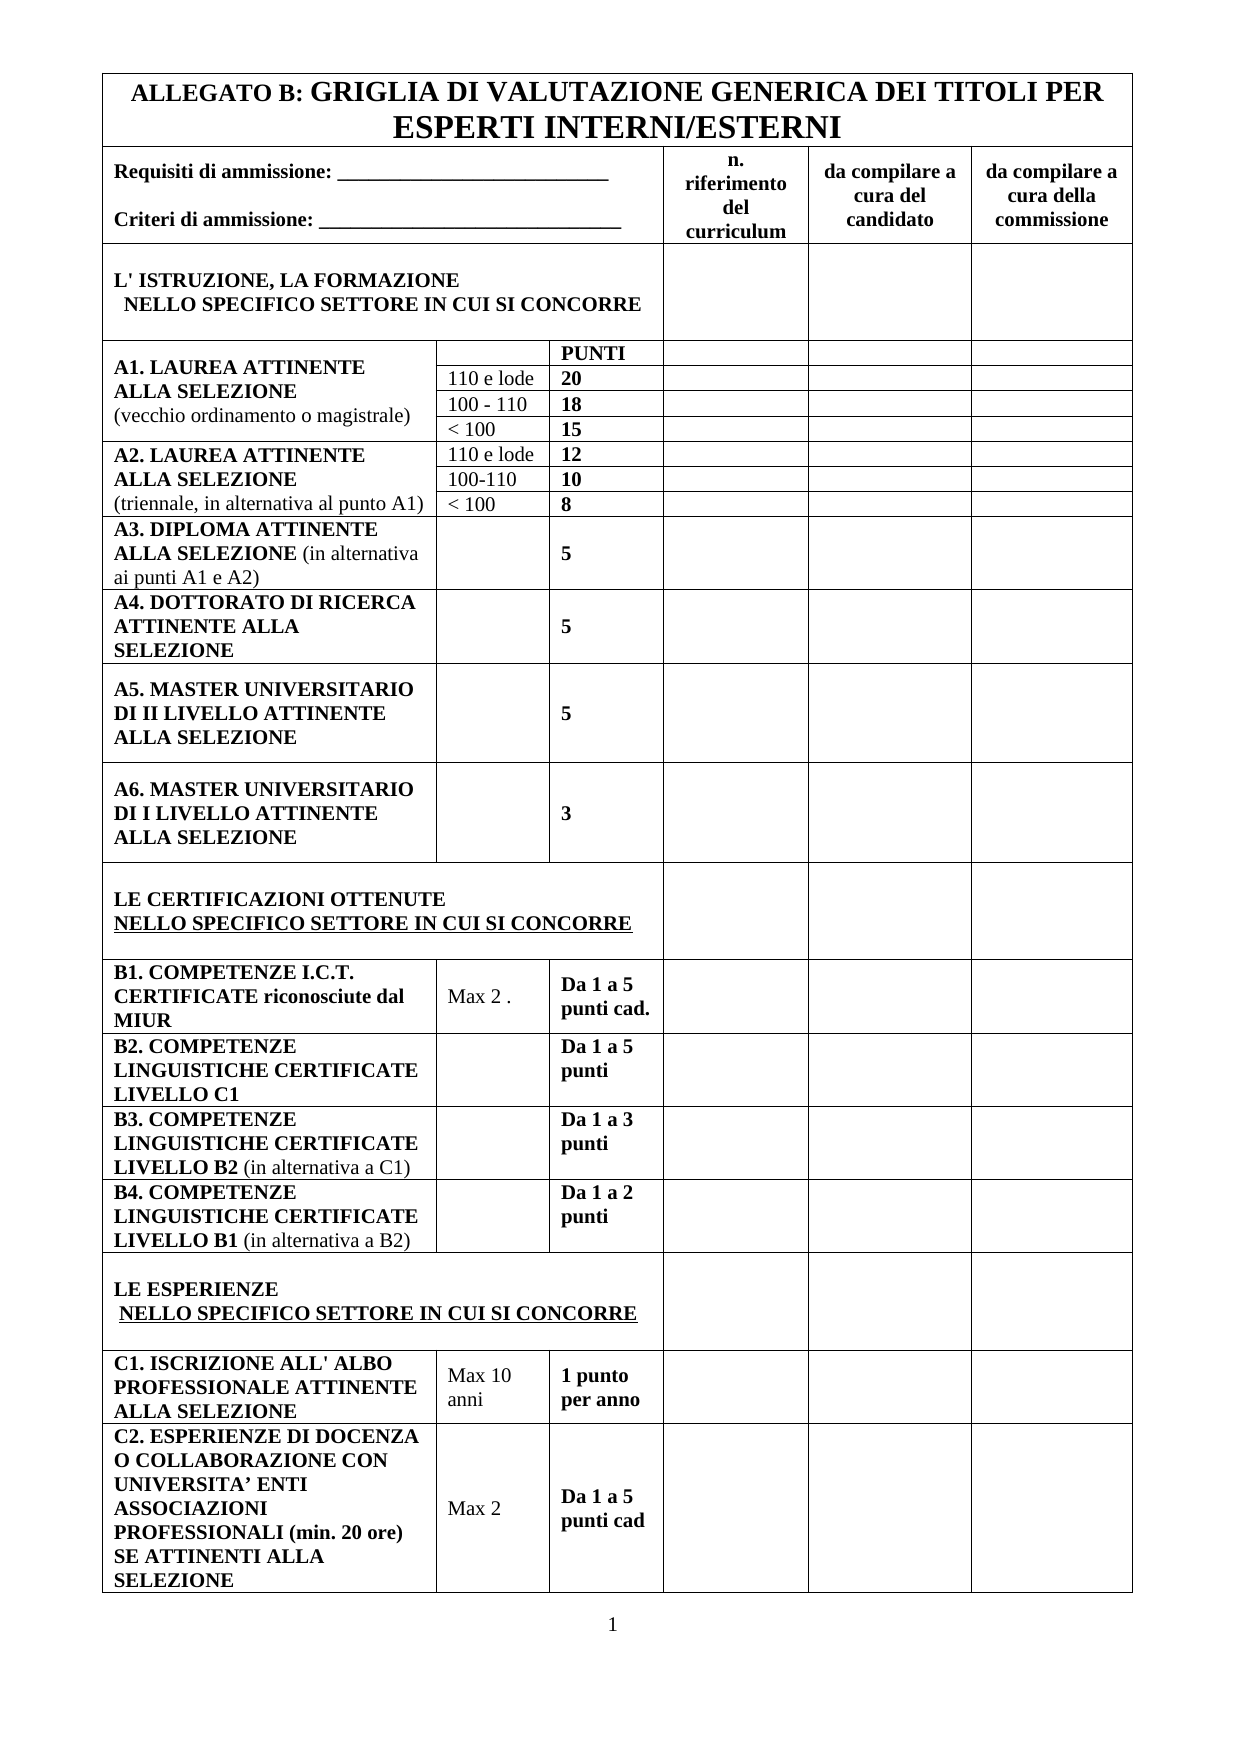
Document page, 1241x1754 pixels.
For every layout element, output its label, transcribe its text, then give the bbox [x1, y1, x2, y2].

table_cell Max 10 anni [437, 1351, 549, 1423]
table_cell 5 [550, 590, 663, 662]
table_cell [809, 467, 971, 491]
table_cell B3. COMPETENZE LINGUISTICHE CERTIFICATE LIVELLO B2 (in alternativa a C1) [103, 1107, 436, 1179]
table_cell [809, 1034, 971, 1106]
table_cell [972, 442, 1132, 466]
table_cell [809, 517, 971, 589]
table_cell [809, 590, 971, 662]
table_cell LE ESPERIENZE NELLO SPECIFICO SETTORE IN CUI SI CONCORRE [103, 1253, 663, 1349]
table_cell [972, 590, 1132, 662]
table_cell [664, 442, 808, 466]
table_cell [972, 1253, 1132, 1349]
table_header ALLEGATO B: GRIGLIA DI VALUTAZIONE GENERICA DEI TITOLI PER ESPERTI INTERNI/ESTERNI [103, 74, 1132, 146]
table_cell 10 [550, 467, 663, 491]
table_cell [664, 391, 808, 416]
table_cell [972, 517, 1132, 589]
table_cell C1. ISCRIZIONE ALL' ALBO PROFESSIONALE ATTINENTE ALLA SELEZIONE [103, 1351, 436, 1423]
table_cell 100-110 [437, 467, 549, 491]
table_cell [664, 763, 808, 862]
table_cell 15 [550, 417, 663, 441]
table_cell [437, 590, 549, 662]
table_cell LE CERTIFICAZIONI OTTENUTE NELLO SPECIFICO SETTORE IN CUI SI CONCORRE [103, 863, 663, 959]
table_cell [972, 863, 1132, 959]
table_cell 5 [550, 664, 663, 762]
table_cell [664, 517, 808, 589]
table_cell [972, 763, 1132, 862]
table_cell 5 [550, 517, 663, 589]
table_cell B4. COMPETENZE LINGUISTICHE CERTIFICATE LIVELLO B1 (in alternativa a B2) [103, 1180, 436, 1252]
table_cell [809, 1253, 971, 1349]
table_cell [972, 417, 1132, 441]
table_cell [972, 391, 1132, 416]
table_cell [809, 1351, 971, 1423]
table_cell [437, 517, 549, 589]
table_cell A1. LAUREA ATTINENTE ALLA SELEZIONE (vecchio ordinamento o magistrale) [103, 341, 436, 441]
table_cell [972, 1180, 1132, 1252]
table_cell [972, 1107, 1132, 1179]
table_cell [664, 960, 808, 1032]
table_cell [437, 1034, 549, 1106]
table_cell 100 - 110 [437, 391, 549, 416]
table_cell [437, 664, 549, 762]
table_cell [972, 1424, 1132, 1592]
table_cell Max 2 . [437, 960, 549, 1032]
table_cell [809, 1180, 971, 1252]
table_cell [664, 366, 808, 390]
table_cell 18 [550, 391, 663, 416]
table_cell [664, 341, 808, 365]
table_cell [664, 244, 808, 340]
table_cell [972, 244, 1132, 340]
table_cell Da 1 a 3 punti [550, 1107, 663, 1179]
table_cell [809, 442, 971, 466]
table_cell n. riferimento del curriculum [664, 147, 808, 243]
table_cell < 100 [437, 492, 549, 516]
table_cell [972, 366, 1132, 390]
table_cell [809, 763, 971, 862]
table_cell [809, 960, 971, 1032]
table_cell [809, 492, 971, 516]
table_cell Da 1 a 5 punti [550, 1034, 663, 1106]
table_cell [972, 960, 1132, 1032]
table_cell [809, 1107, 971, 1179]
table_cell [809, 664, 971, 762]
table_cell [972, 1034, 1132, 1106]
table_cell PUNTI [550, 341, 663, 365]
table_cell [664, 1351, 808, 1423]
table_cell [664, 590, 808, 662]
table_cell 1 punto per anno [550, 1351, 663, 1423]
table_cell [664, 467, 808, 491]
table_cell A3. DIPLOMA ATTINENTE ALLA SELEZIONE (in alternativa ai punti A1 e A2) [103, 517, 436, 589]
table_cell [809, 417, 971, 441]
table_cell [664, 664, 808, 762]
table_cell [809, 391, 971, 416]
table_cell A4. DOTTORATO DI RICERCA ATTINENTE ALLA SELEZIONE [103, 590, 436, 662]
table_cell B1. COMPETENZE I.C.T. CERTIFICATE riconosciute dal MIUR [103, 960, 436, 1032]
table_cell Max 2 [437, 1424, 549, 1592]
table_cell A6. MASTER UNIVERSITARIO DI I LIVELLO ATTINENTE ALLA SELEZIONE [103, 763, 436, 862]
table_cell [809, 244, 971, 340]
table_cell Da 1 a 2 punti [550, 1180, 663, 1252]
table_cell [664, 1107, 808, 1179]
table_cell [437, 341, 549, 365]
table_cell [664, 417, 808, 441]
table_cell 110 e lode [437, 366, 549, 390]
table_cell [809, 366, 971, 390]
table_cell Requisiti di ammissione: __________________________ Criteri di ammissione: _____________________________ [103, 147, 663, 243]
table_cell [972, 341, 1132, 365]
table_cell C2. ESPERIENZE DI DOCENZA O COLLABORAZIONE CON UNIVERSITA’ ENTI ASSOCIAZIONI PROFESSIONALI (min. 20 ore) SE ATTINENTI ALLA SELEZIONE [103, 1424, 436, 1592]
table_cell [972, 492, 1132, 516]
table_cell A5. MASTER UNIVERSITARIO DI II LIVELLO ATTINENTE ALLA SELEZIONE [103, 664, 436, 762]
table_cell da compilare a cura della commissione [972, 147, 1132, 243]
table_cell L' ISTRUZIONE, LA FORMAZIONE NELLO SPECIFICO SETTORE IN CUI SI CONCORRE [103, 244, 663, 340]
table_cell Da 1 a 5 punti cad [550, 1424, 663, 1592]
table_cell [437, 763, 549, 862]
table_cell da compilare a cura del candidato [809, 147, 971, 243]
table_cell 3 [550, 763, 663, 862]
table_cell Da 1 a 5 punti cad. [550, 960, 663, 1032]
table_cell [664, 863, 808, 959]
table_cell [809, 863, 971, 959]
table_cell [809, 1424, 971, 1592]
table_cell 12 [550, 442, 663, 466]
table_cell [664, 1424, 808, 1592]
table_cell 8 [550, 492, 663, 516]
table_cell [972, 664, 1132, 762]
table_cell [437, 1180, 549, 1252]
table_cell [664, 492, 808, 516]
table_cell A2. LAUREA ATTINENTE ALLA SELEZIONE (triennale, in alternativa al punto A1) [103, 442, 436, 516]
table_cell B2. COMPETENZE LINGUISTICHE CERTIFICATE LIVELLO C1 [103, 1034, 436, 1106]
table_cell [437, 1107, 549, 1179]
table_cell [664, 1253, 808, 1349]
table_cell 20 [550, 366, 663, 390]
table_cell [664, 1180, 808, 1252]
table_cell [809, 341, 971, 365]
table_cell < 100 [437, 417, 549, 441]
table_cell 110 e lode [437, 442, 549, 466]
table_cell [664, 1034, 808, 1106]
table_cell [972, 1351, 1132, 1423]
table_cell [972, 467, 1132, 491]
